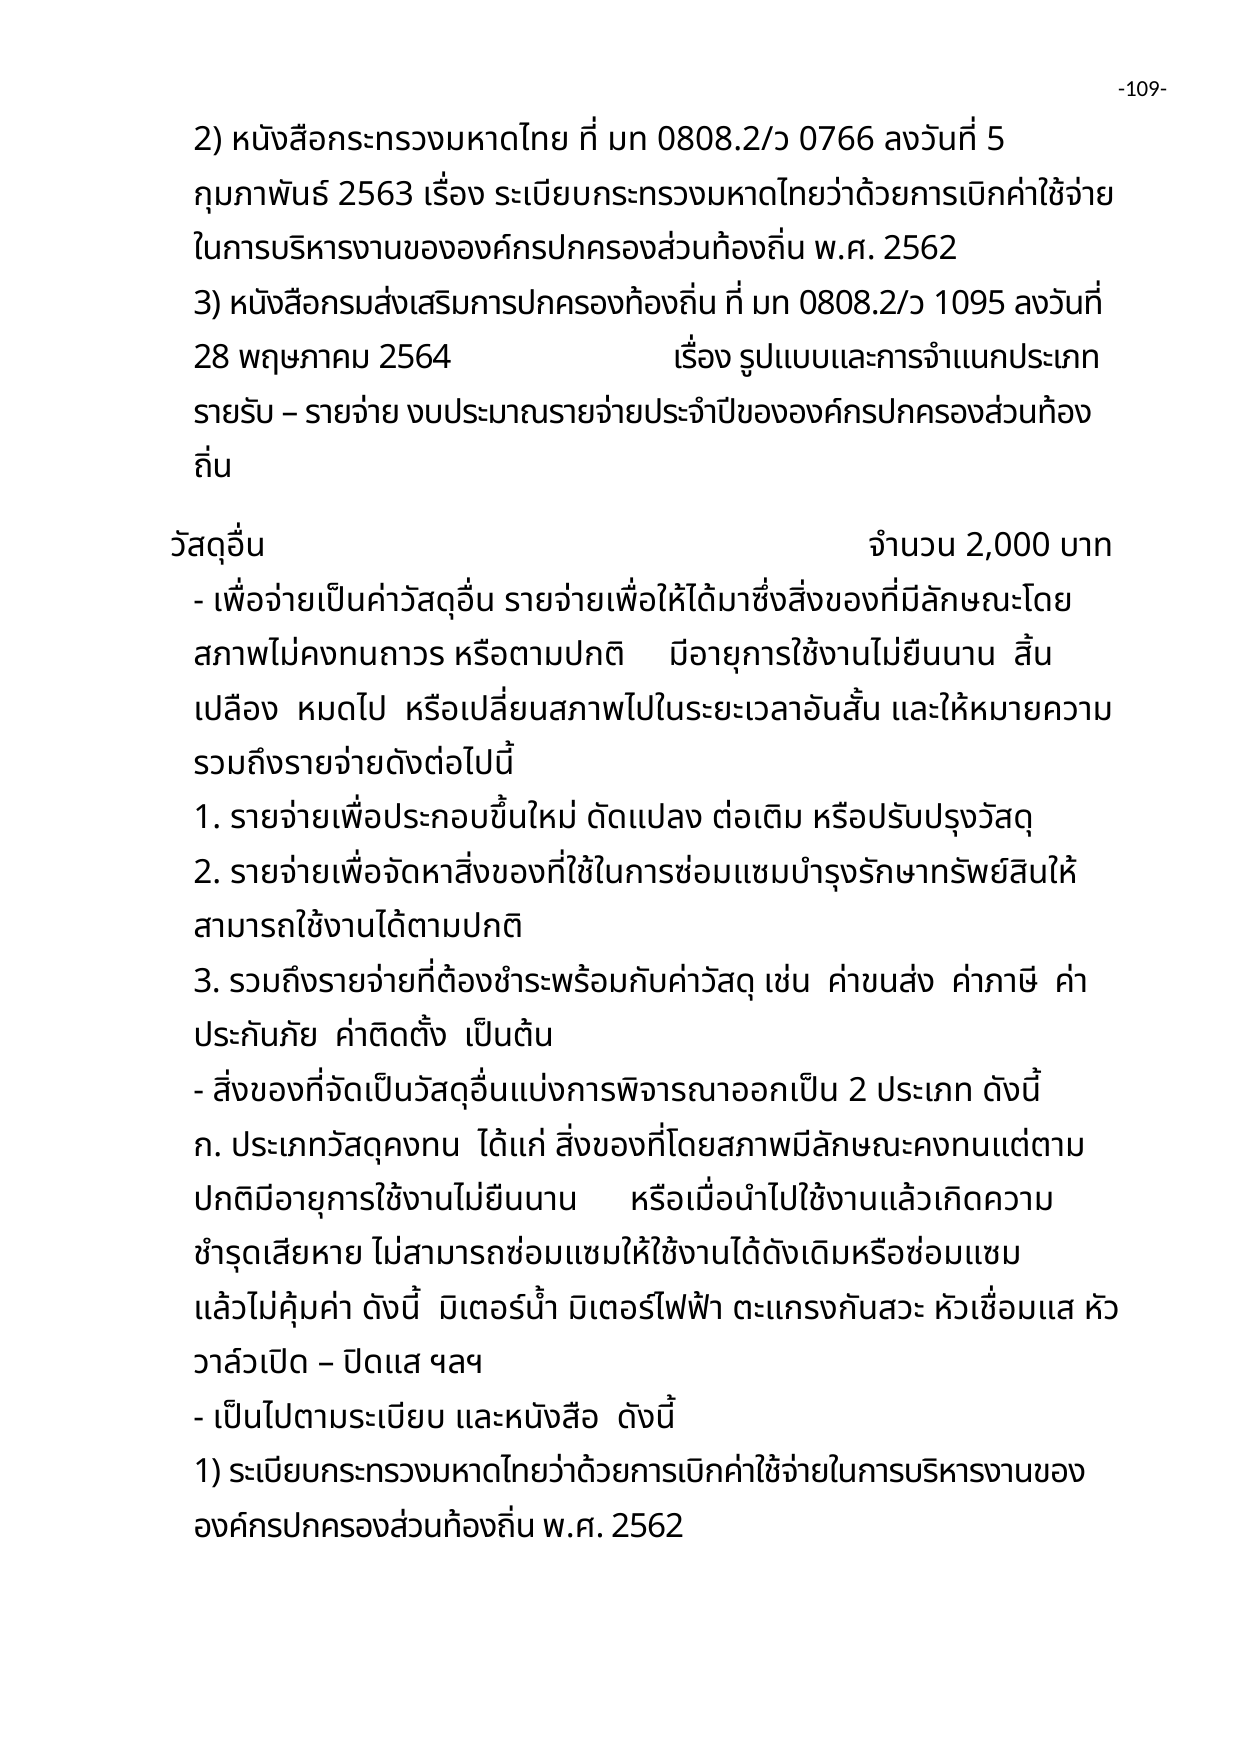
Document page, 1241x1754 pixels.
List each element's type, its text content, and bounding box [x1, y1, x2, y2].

text - เพื่อจ่ายเป็นค่าวัสดุอื่น รายจ่ายเพื่อให้ได้มาซึ่งสิ่งของที่มีลักษณะโดยสภาพไม่คงทนถาวร หรือตามปกติ มีอายุการใช้งานไม่ยืนนาน สิ้นเปลือง หมดไป หรือเปลี่ยนสภาพไปในระยะเวลาอันสั้น และให้หมายความรวมถึงรายจ่ายดังต่อไปนี้ [193, 576, 1122, 789]
text 1. รายจ่ายเพื่อประกอบขึ้นใหม่ ดัดแปลง ต่อเติม หรือปรับปรุงวัสดุ [193, 793, 1122, 844]
text 2. รายจ่ายเพื่อจัดหาสิ่งของที่ใช้ในการซ่อมแซมบำรุงรักษาทรัพย์สินให้สามารถใช้งานได้ตามปกติ [193, 848, 1122, 953]
text ก. ประเภทวัสดุคงทน ได้แก่ สิ่งของที่โดยสภาพมีลักษณะคงทนแต่ตามปกติมีอายุการใช้งานไม่ยืนนาน หรือเมื่อนำไปใช้งานแล้วเกิดความชำรุดเสียหาย ไม่สามารถซ่อมแซมให้ใช้งานได้ดังเดิมหรือซ่อมแซม แล้วไม่คุ้มค่า ดังนี้ มิเตอร์น้ำ มิเตอร์ไฟฟ้า ตะแกรงกันสวะ หัวเชื่อมแส หัววาล์วเปิด – ปิดแส ฯลฯ [193, 1120, 1122, 1388]
text - เป็นไปตามระเบียบ และหนังสือ ดังนี้ [193, 1392, 1122, 1443]
text 1) ระเบียบกระทรวงมหาดไทยว่าด้วยการเบิกค่าใช้จ่ายในการบริหารงานขององค์กรปกครองส่วนท้องถิ่น พ.ศ. 2562 [193, 1447, 1122, 1552]
text - สิ่งของที่จัดเป็นวัสดุอื่นแบ่งการพิจารณาออกเป็น 2 ประเภท ดังนี้ [193, 1066, 1122, 1116]
text 3. รวมถึงรายจ่ายที่ต้องชำระพร้อมกับค่าวัสดุ เช่น ค่าขนส่ง ค่าภาษี ค่าประกันภัย ค่าติดตั้ง เป็นต้น [193, 957, 1122, 1062]
text 3) หนังสือกรมส่งเสริมการปกครองท้องถิ่น ที่ มท 0808.2/ว 1095 ลงวันที่ 28 พฤษภาคม 2564 เรื่อง รูปแบบและการจำแนกประเภทรายรับ – รายจ่าย งบประมาณรายจ่ายประจำปีขององค์กรปกครองส่วนท้องถิ่น [193, 279, 1122, 493]
text วัสดุอื่น จำนวน 2,000 บาท [118, 521, 1122, 572]
text 2) หนังสือกระทรวงมหาดไทย ที่ มท 0808.2/ว 0766 ลงวันที่ 5 กุมภาพันธ์ 2563 เรื่อง ระเบียบกระทรวงมหาดไทยว่าด้วยการเบิกค่าใช้จ่ายในการบริหารงานขององค์กรปกครองส่วนท้องถิ่น พ.ศ. 2562 [193, 115, 1122, 275]
